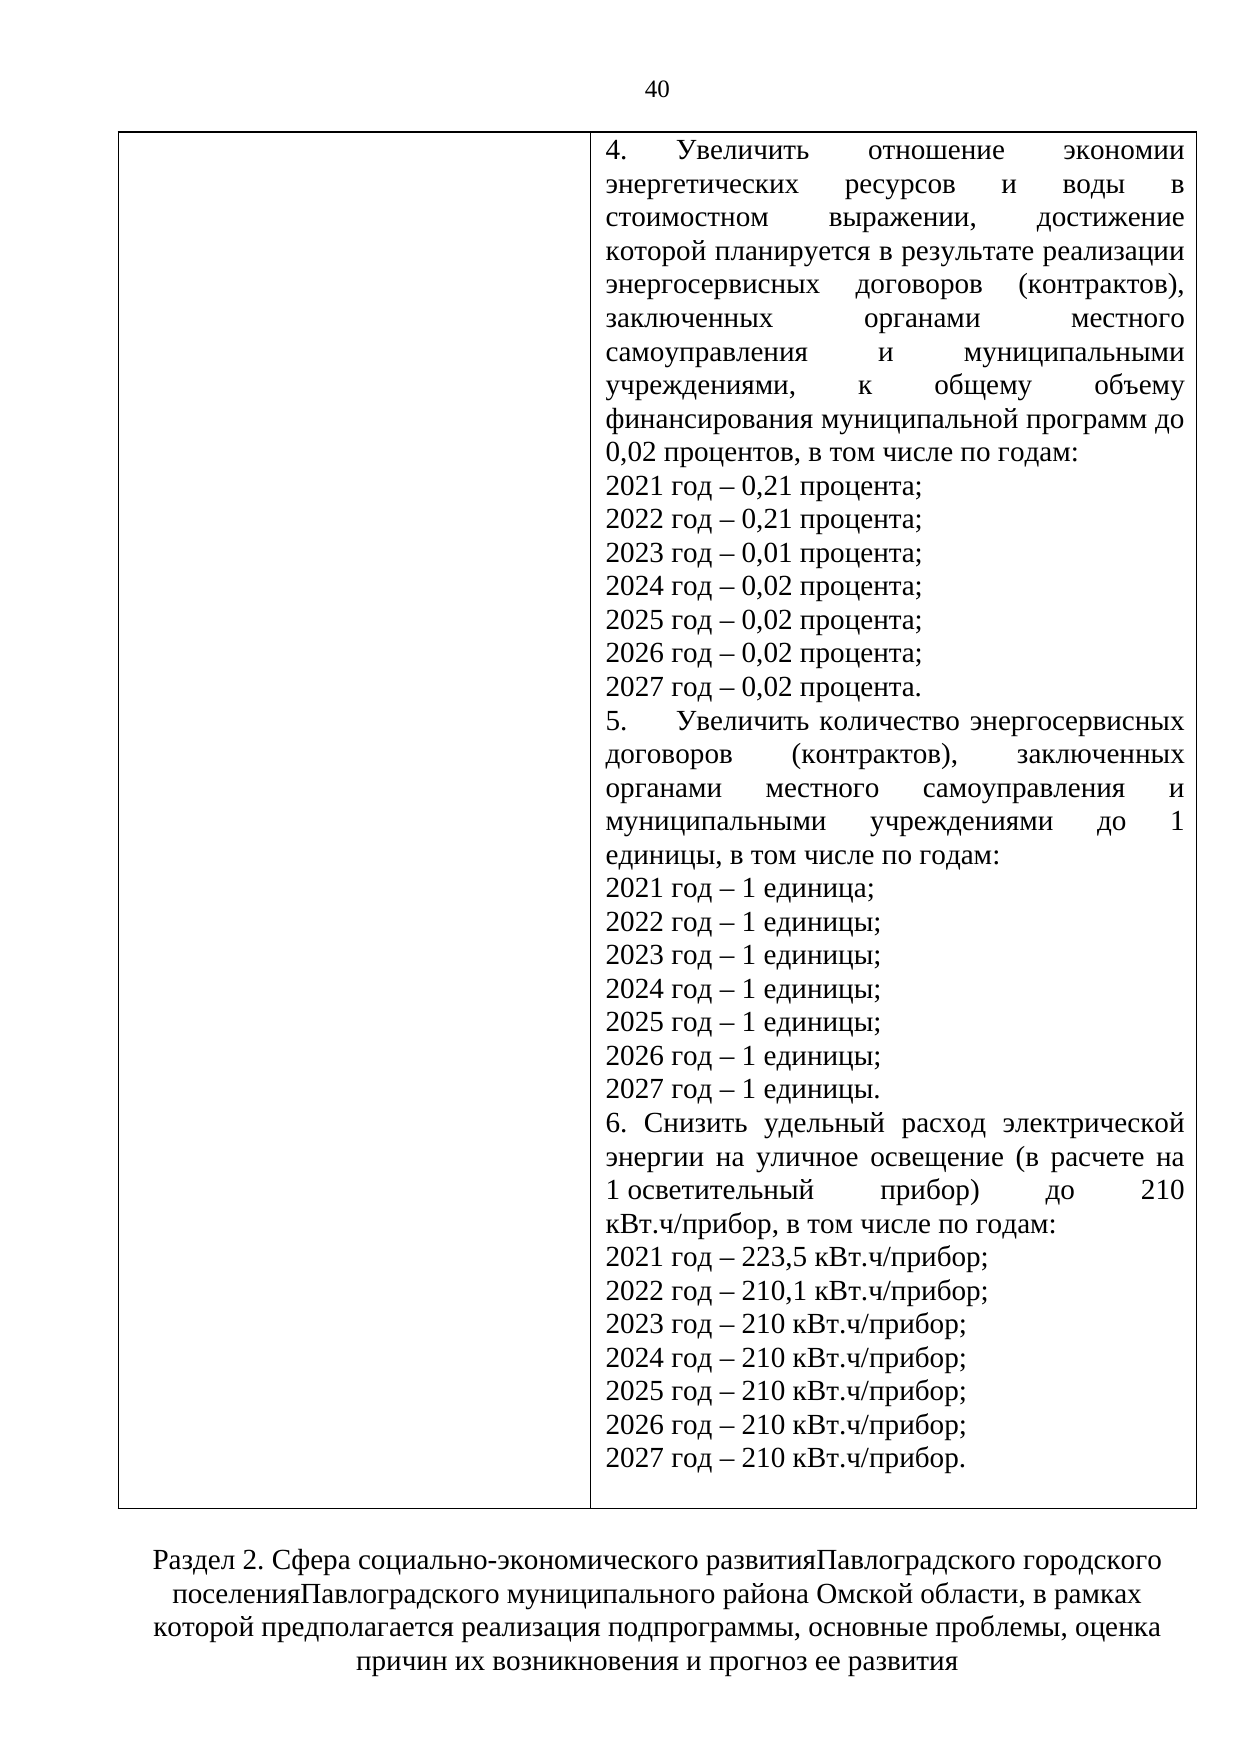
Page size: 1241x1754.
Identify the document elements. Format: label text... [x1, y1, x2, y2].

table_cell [591, 133, 1196, 1508]
list Раздел 2. Сфера социально-экономического развитияПавлоградского городского поселенияПавлоградского муниципального района Омской области, в рамках которой предполагается реализация подпрограммы, основные проблемы, оценка причин их возникновения и прогноз ее развития [133, 1542, 1181, 1676]
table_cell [119, 133, 590, 1508]
